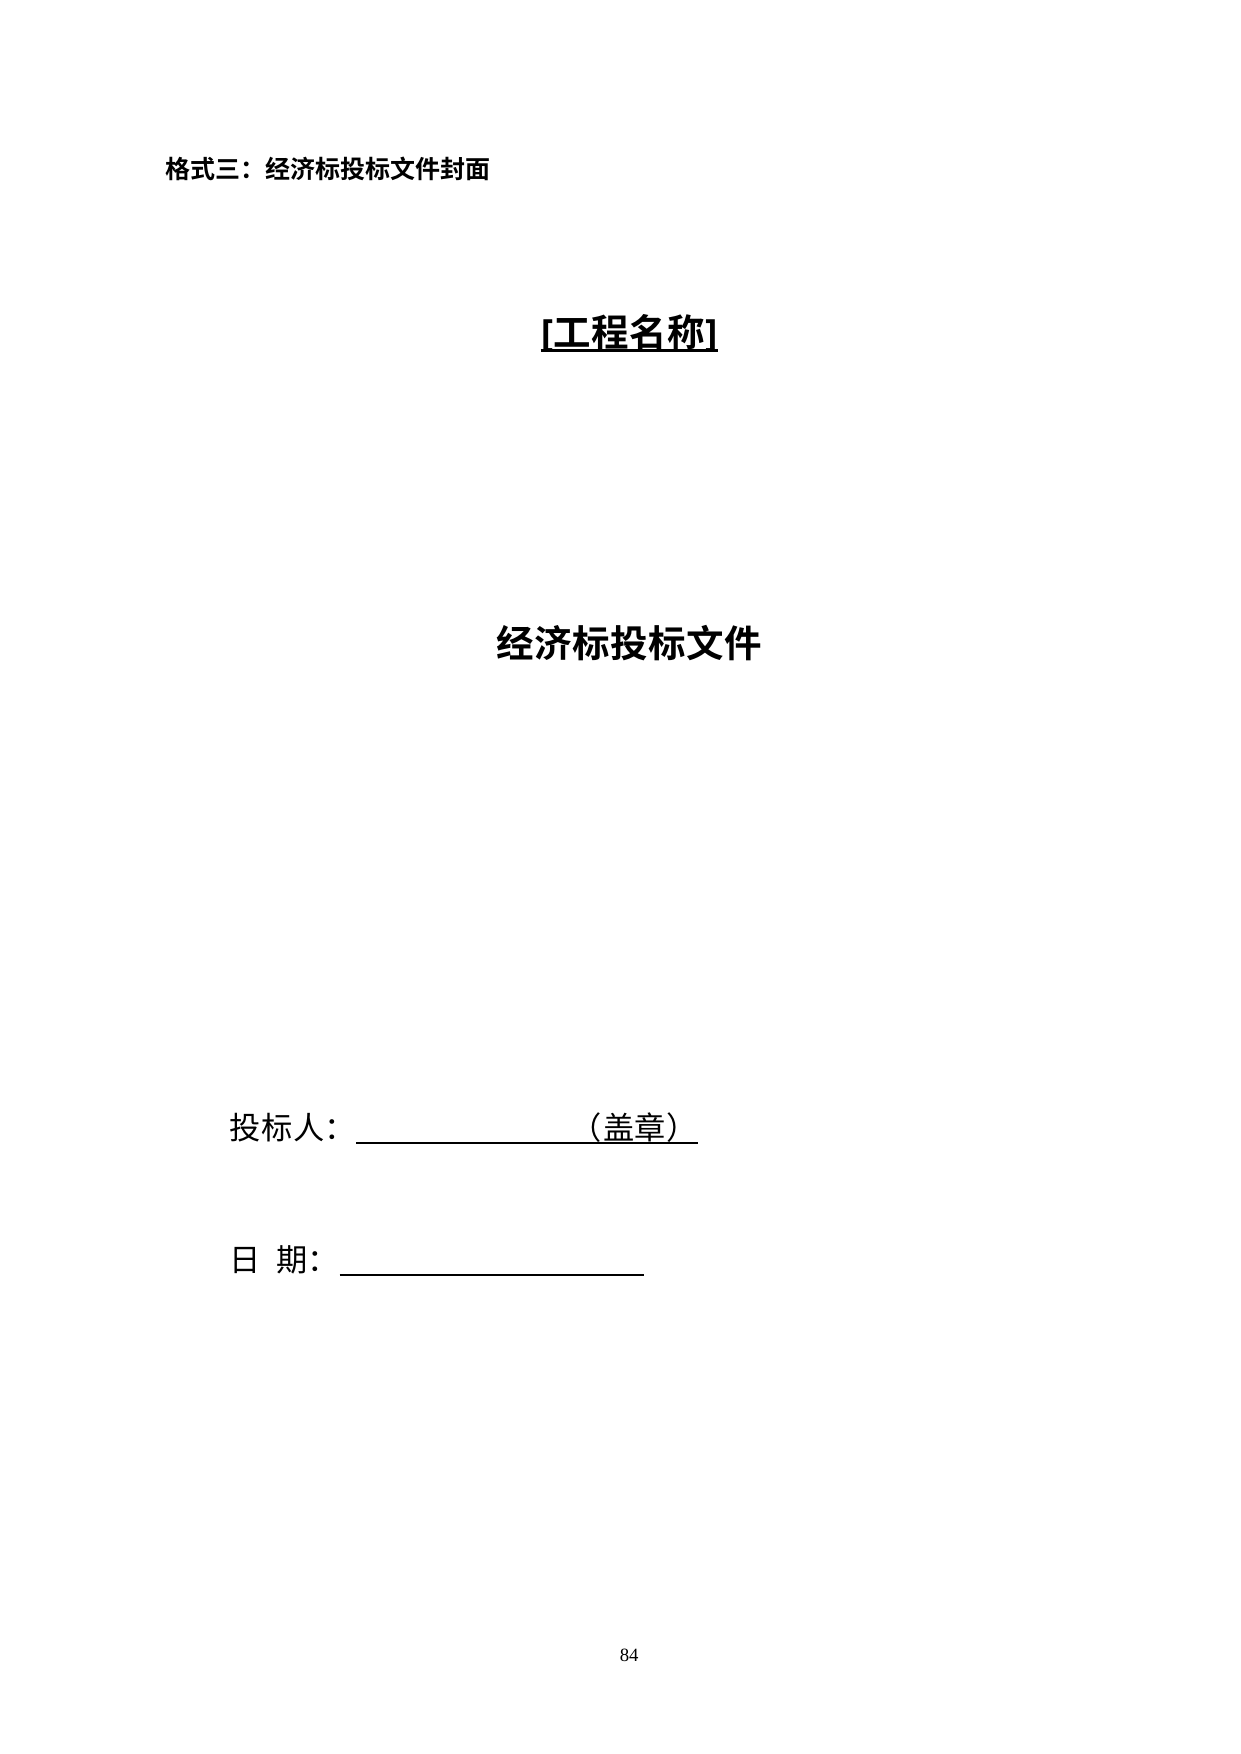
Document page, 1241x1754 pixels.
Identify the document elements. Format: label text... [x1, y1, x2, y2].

text [工程名称] [165, 302, 1092, 357]
text 投标人： （盖章） [165, 1103, 1092, 1149]
text 日 期： [165, 1235, 1092, 1280]
subtitle 格式三：经济标投标文件封面 [165, 135, 1092, 200]
text 经济标投标文件 [165, 614, 1092, 668]
